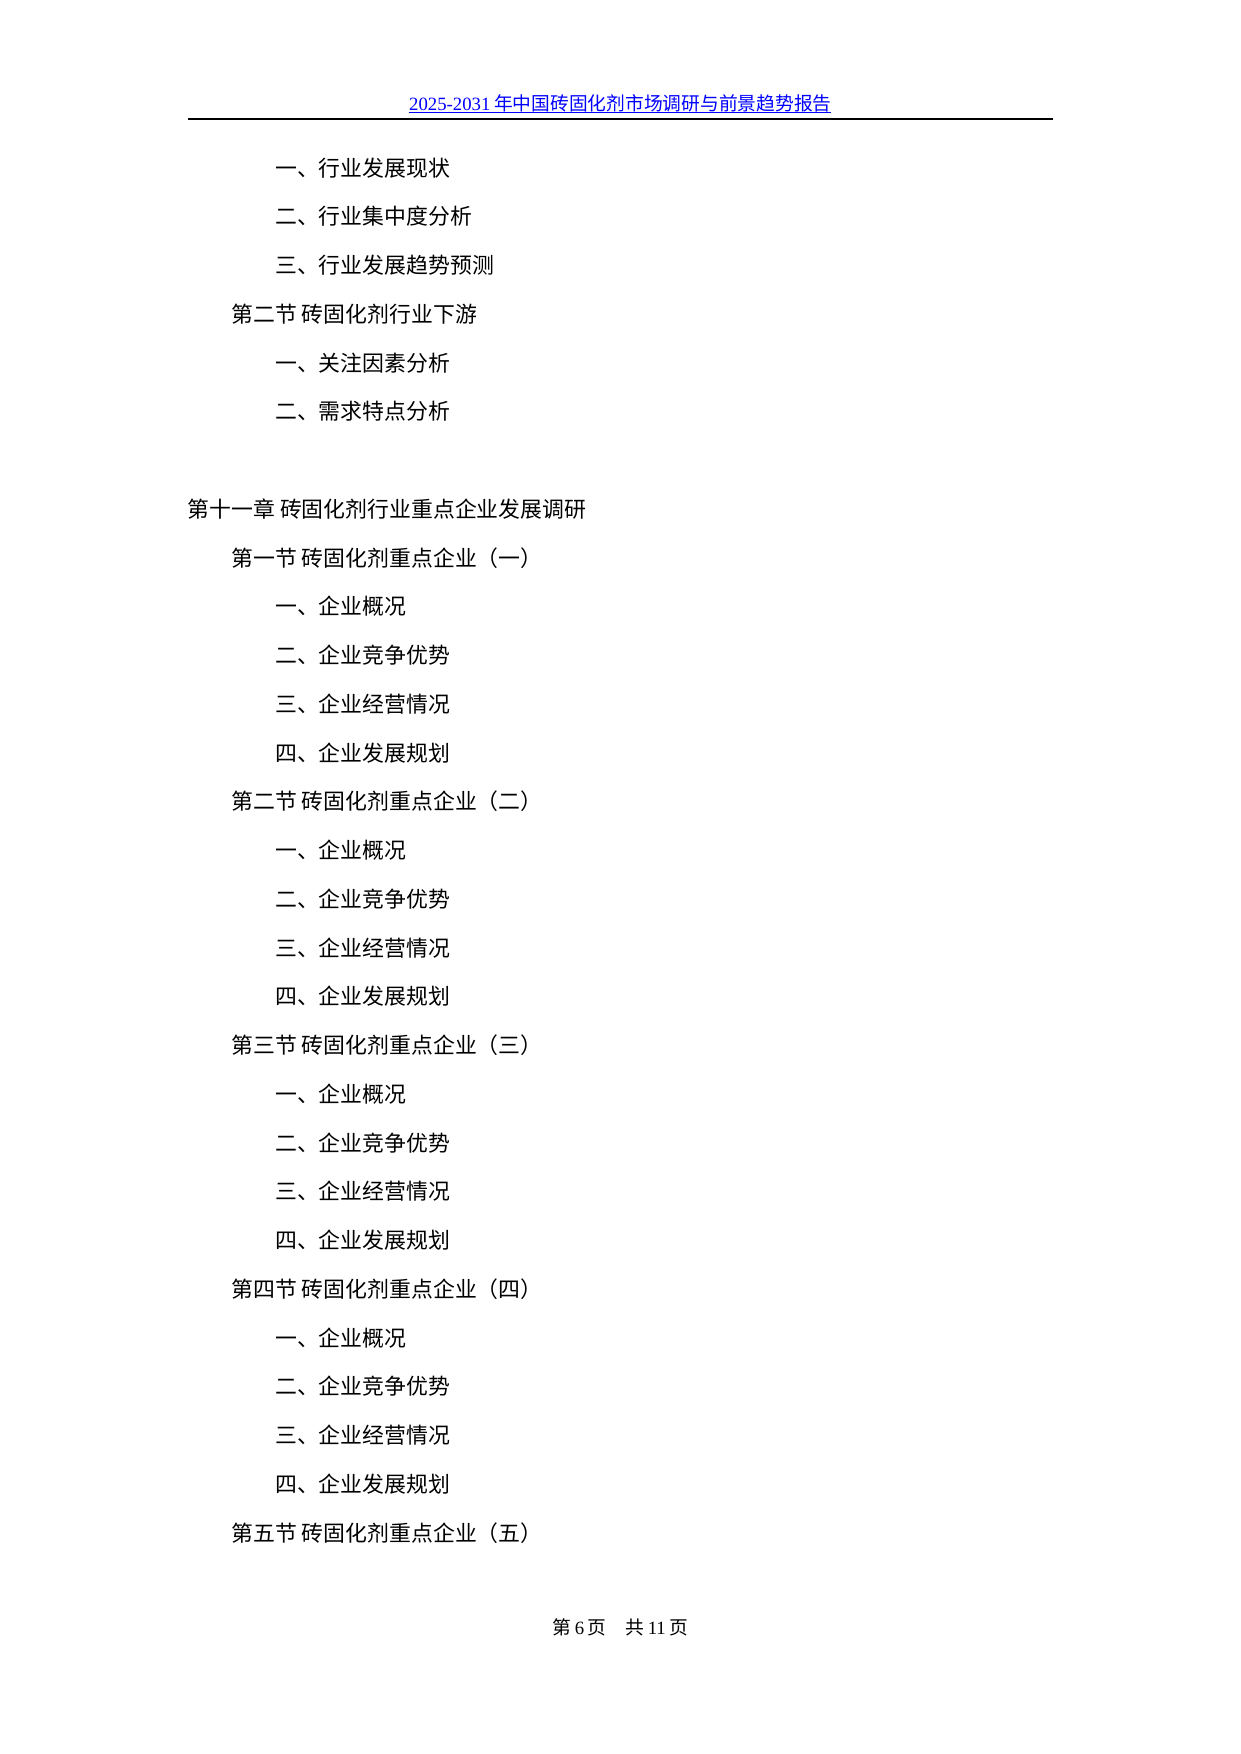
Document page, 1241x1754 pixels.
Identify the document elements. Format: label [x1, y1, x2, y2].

text [187, 150, 1053, 1548]
